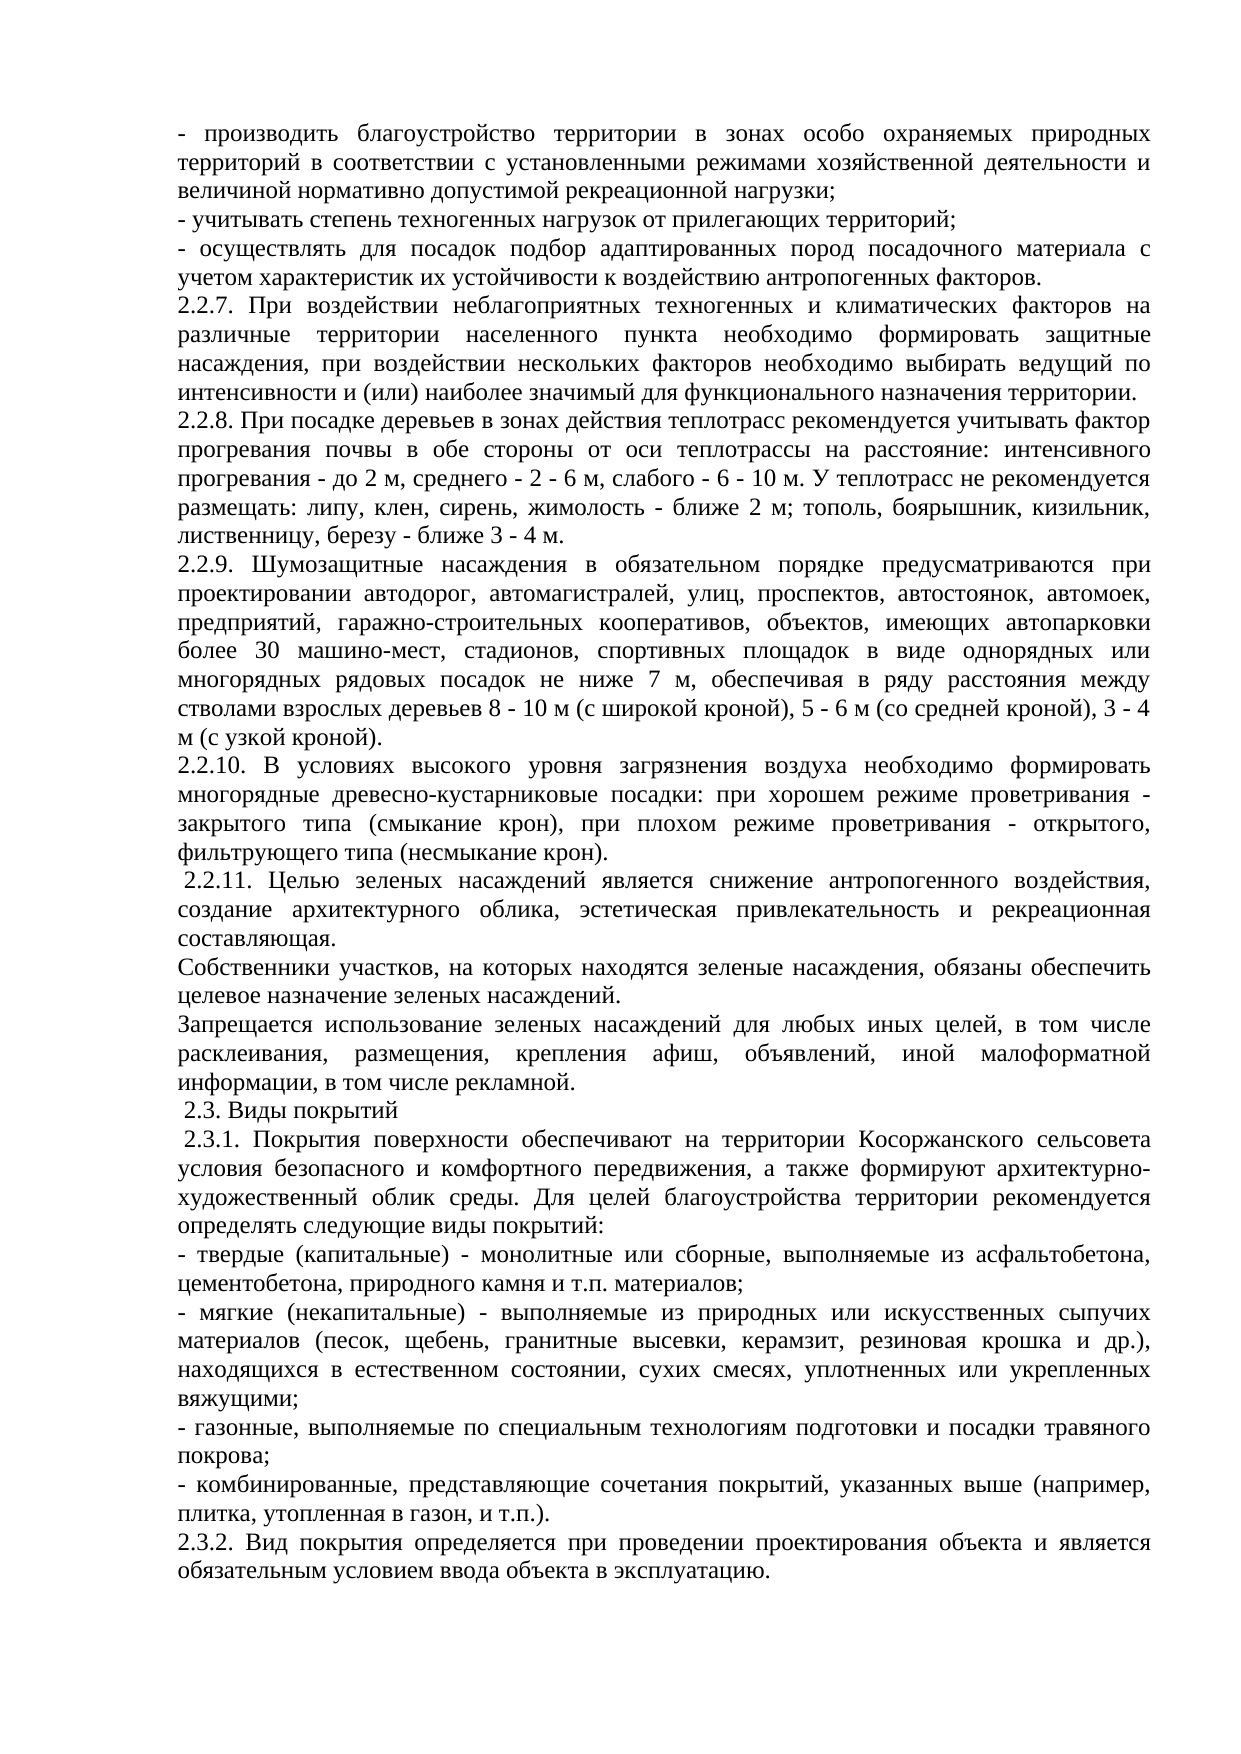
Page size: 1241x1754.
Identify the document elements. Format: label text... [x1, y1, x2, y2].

text 2.2.8. При посадке деревьев в зонах действия теплотрасс рекомендуется учитывать фактор прогревания почвы в обе стороны от оси теплотрассы на расстояние: интенсивного прогревания - до , среднего - 2 - , слабого - 6 - . У теплотрасс не рекомендуется размещать: липу, клен, сирень, жимолость - ближе ; тополь, боярышник, кизильник, лиственницу, березу - ближе 3 - . [177, 406, 1152, 549]
text - учитывать степень техногенных нагрузок от прилегающих территорий; [177, 204, 1152, 233]
text - комбинированные, представляющие сочетания покрытий, указанных выше (например, плитка, утопленная в газон, и т.п.). [177, 1469, 1152, 1527]
text 2.3.2. Вид покрытия определяется при проведении проектирования объекта и является обязательным условием ввода объекта в эксплуатацию. [177, 1527, 1152, 1584]
text Собственники участков, на которых находятся зеленые насаждения, обязаны обеспечить целевое назначение зеленых насаждений. [177, 952, 1152, 1009]
text 2.3. Виды покрытий [177, 1096, 1152, 1124]
text - газонные, выполняемые по специальным технологиям подготовки и посадки травяного покрова; [177, 1412, 1152, 1469]
text 2.2.7. При воздействии неблагоприятных техногенных и климатических факторов на различные территории населенного пункта необходимо формировать защитные насаждения, при воздействии нескольких факторов необходимо выбирать ведущий по интенсивности и (или) наиболее значимый для функционального назначения территории. [177, 291, 1152, 406]
text 2.2.10. В условиях высокого уровня загрязнения воздуха необходимо формировать многорядные древесно-кустарниковые посадки: при хорошем режиме проветривания - закрытого типа (смыкание крон), при плохом режиме проветривания - открытого, фильтрующего типа (несмыкание крон). [177, 751, 1152, 866]
text 2.2.11. Целью зеленых насаждений является снижение антропогенного воздействия, создание архитектурного облика, эстетическая привлекательность и рекреационная составляющая. [177, 866, 1152, 952]
text - твердые (капитальные) - монолитные или сборные, выполняемые из асфальтобетона, цементобетона, природного камня и т.п. материалов; [177, 1239, 1152, 1297]
text 2.2.9. Шумозащитные насаждения в обязательном порядке предусматриваются при проектировании автодорог, автомагистралей, улиц, проспектов, автостоянок, автомоек, предприятий, гаражно-строительных кооперативов, объектов, имеющих автопарковки более 30 машино-мест, стадионов, спортивных площадок в виде однорядных или многорядных рядовых посадок не ниже , обеспечивая в ряду расстояния между стволами взрослых деревьев 8 - (с широкой кроной), 5 - (со средней кроной), 3 - (с узкой кроной). [177, 549, 1152, 751]
text - осуществлять для посадок подбор адаптированных пород посадочного материала с учетом характеристик их устойчивости к воздействию антропогенных факторов. [177, 233, 1152, 291]
text 2.3.1. Покрытия поверхности обеспечивают на территории Косоржанского сельсовета условия безопасного и комфортного передвижения, а также формируют архитектурно-художественный облик среды. Для целей благоустройства территории рекомендуется определять следующие виды покрытий: [177, 1124, 1152, 1239]
text - мягкие (некапитальные) - выполняемые из природных или искусственных сыпучих материалов (песок, щебень, гранитные высевки, керамзит, резиновая крошка и др.), находящихся в естественном состоянии, сухих смесях, уплотненных или укрепленных вяжущими; [177, 1297, 1152, 1412]
text Запрещается использование зеленых насаждений для любых иных целей, в том числе расклеивания, размещения, крепления афиш, объявлений, иной малоформатной информации, в том числе рекламной. [177, 1009, 1152, 1096]
text - производить благоустройство территории в зонах особо охраняемых природных территорий в соответствии с установленными режимами хозяйственной деятельности и величиной нормативно допустимой рекреационной нагрузки; [177, 118, 1152, 204]
